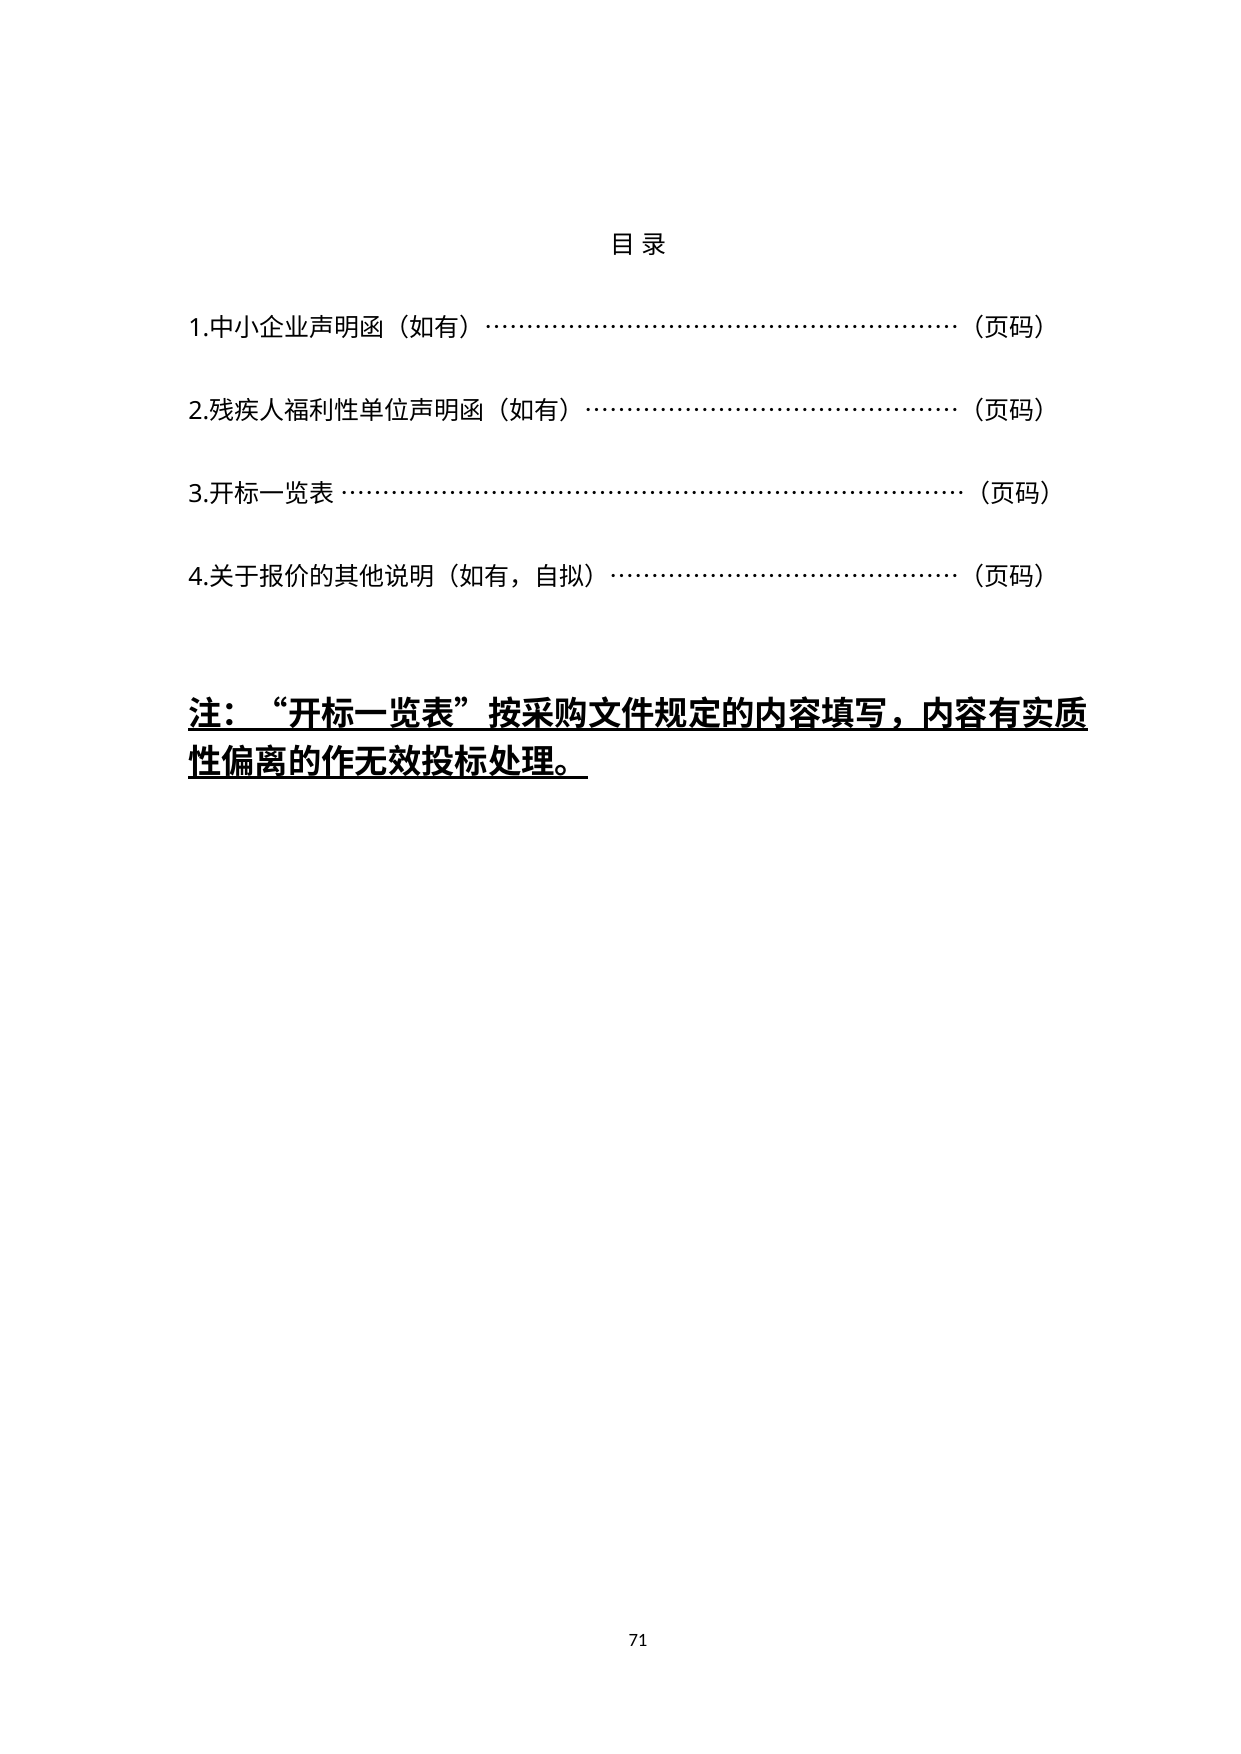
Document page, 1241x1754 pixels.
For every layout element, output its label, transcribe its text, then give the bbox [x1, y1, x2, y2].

text 4.关于报价的其他说明（如有，自拟）……………………………………（页码） [188, 542, 1088, 607]
text 2.残疾人福利性单位声明函（如有）………………………………………（页码） [188, 376, 1088, 441]
text 注：“开标一览表”按采购文件规定的内容填写，内容有实质性偏离的作无效投标处理。 [188, 731, 1088, 783]
text 注：“开标一览表”按采购文件规定的内容填写，内容有实质性偏离的作无效投标处理。 [188, 687, 1088, 728]
text 1.中小企业声明函（如有）…………………………………………………（页码） [188, 293, 1088, 358]
text 3.开标一览表 …………………………………………………………………（页码） [188, 459, 1088, 524]
text 目 录 [188, 210, 1088, 275]
